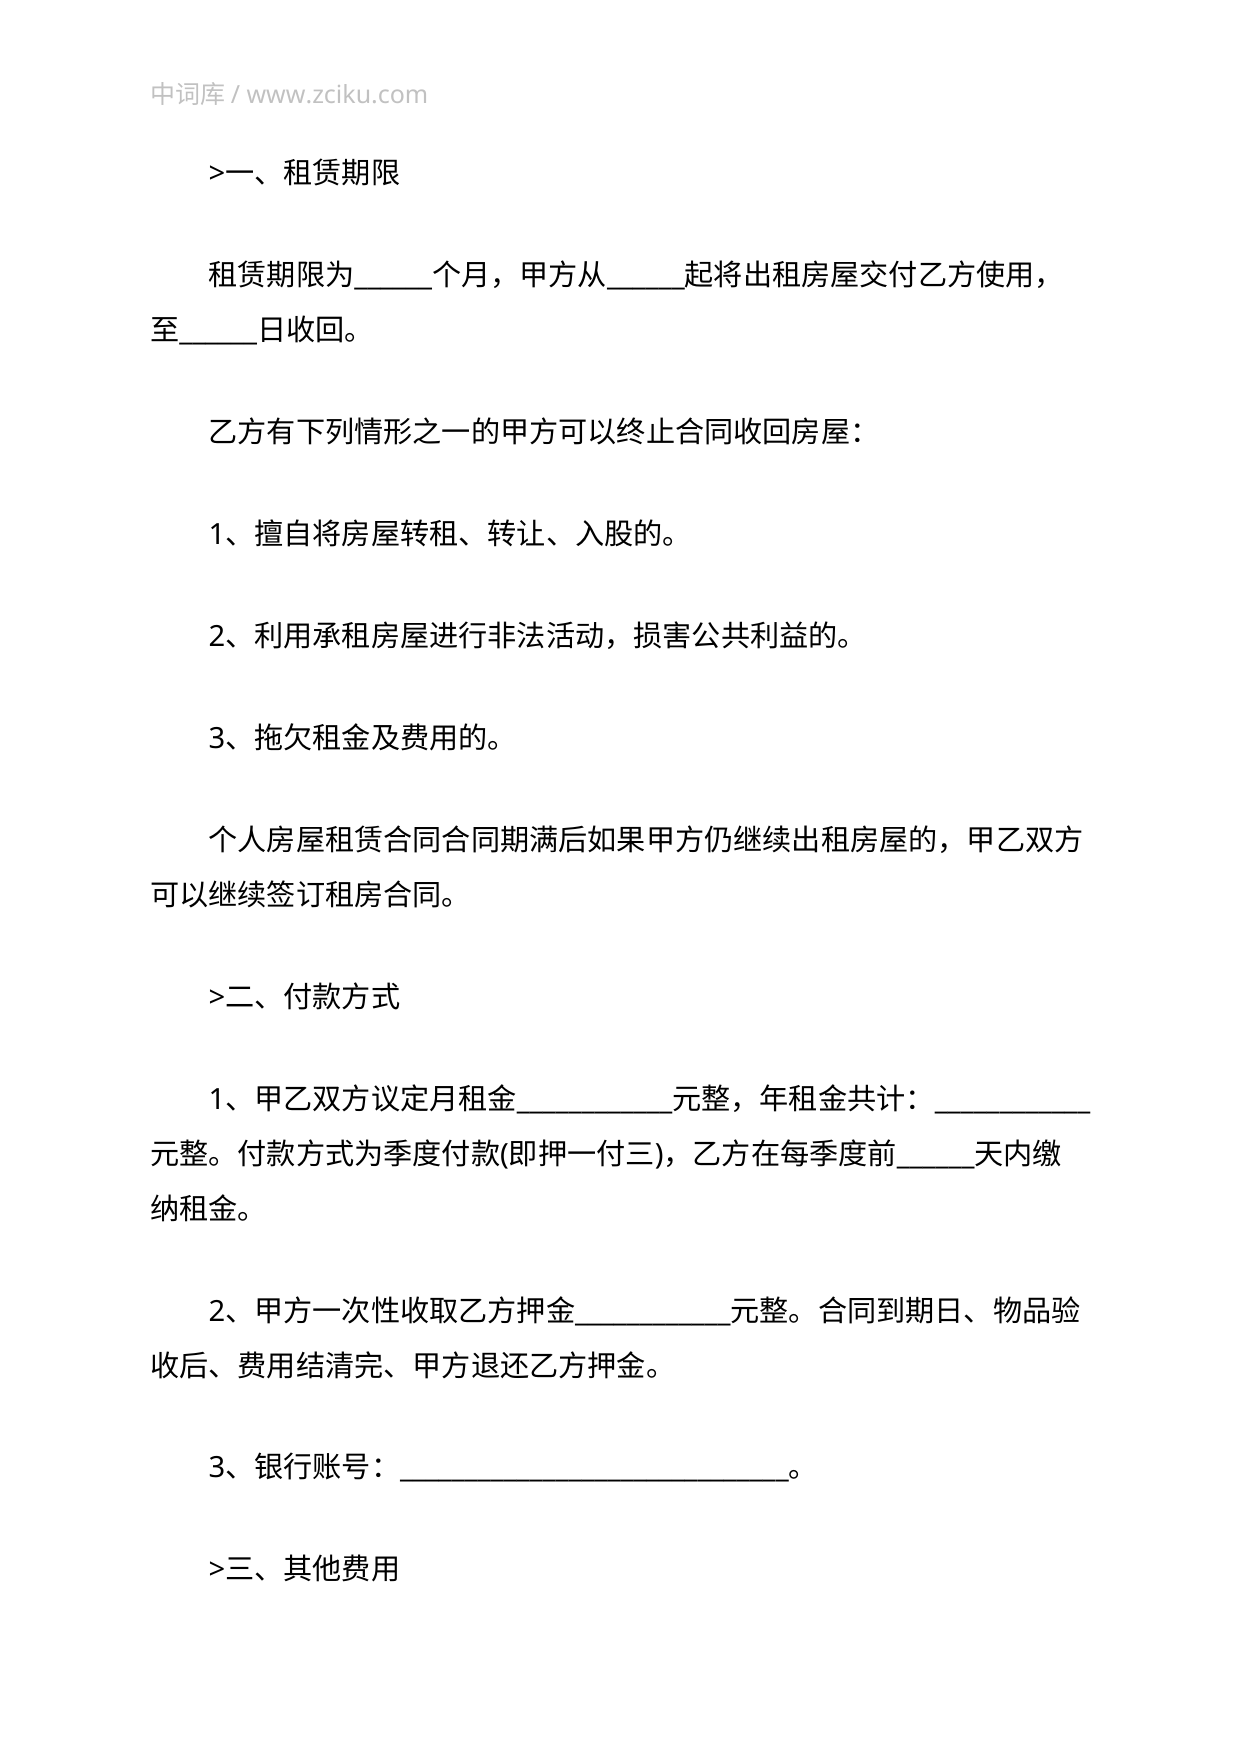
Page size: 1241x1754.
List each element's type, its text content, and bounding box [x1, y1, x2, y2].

text >三、其他费用 [150, 1546, 1090, 1588]
text 2、利用承租房屋进行非法活动，损害公共利益的。 [150, 613, 1090, 655]
text >一、租赁期限 [150, 150, 1090, 192]
text 2、甲方一次性收取乙方押金____________元整。合同到期日、物品验收后、费用结清完、甲方退还乙方押金。 [150, 1287, 1090, 1384]
text 3、银行账号：______________________________。 [150, 1444, 1090, 1486]
text 乙方有下列情形之一的甲方可以终止合同收回房屋： [150, 409, 1090, 451]
text 3、拖欠租金及费用的。 [150, 715, 1090, 757]
text 个人房屋租赁合同合同期满后如果甲方仍继续出租房屋的，甲乙双方可以继续签订租房合同。 [150, 817, 1090, 914]
text 租赁期限为______个月，甲方从______起将出租房屋交付乙方使用，至______日收回。 [150, 252, 1090, 349]
text 1、甲乙双方议定月租金____________元整，年租金共计：____________元整。付款方式为季度付款(即押一付三)，乙方在每季度前______天内缴纳租金。 [150, 1075, 1090, 1228]
text 1、擅自将房屋转租、转让、入股的。 [150, 511, 1090, 553]
text >二、付款方式 [150, 973, 1090, 1016]
